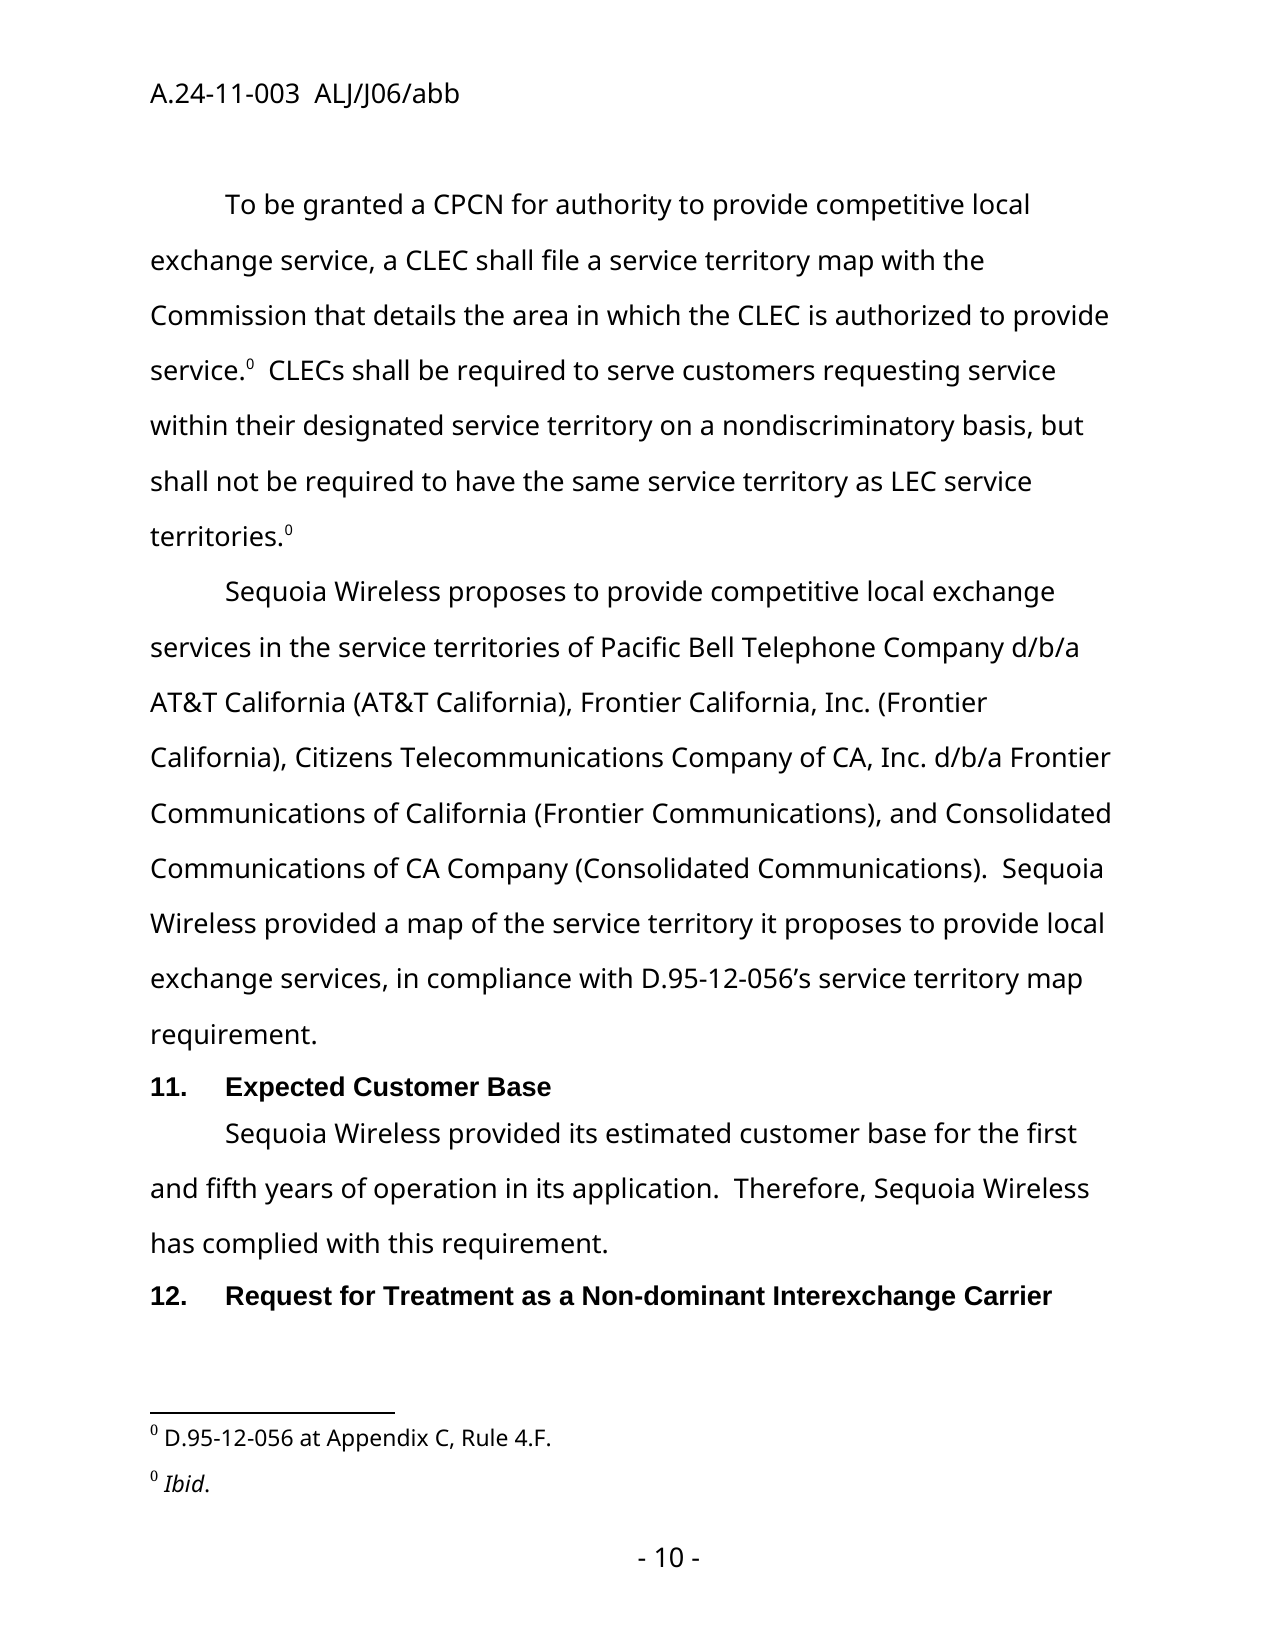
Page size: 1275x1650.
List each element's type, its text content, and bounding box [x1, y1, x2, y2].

text To be granted a CPCN for authority to provide competitive local exchange service, a CLEC shall file a service territory map with the Commission that details the area in which the CLEC is authorized to provide service. CLECs shall be required to serve customers requesting service within their designated service territory on a nondiscriminatory basis, but shall not be required to have the same service territory as LEC service territories. [150, 186, 1125, 554]
subtitle Request for Treatment as a Non-dominant Interexchange Carrier [150, 1280, 1106, 1312]
text Sequoia Wireless provided its estimated customer base for the first and fifth years of operation in its application. Therefore, Sequoia Wireless has complied with this requirement. [150, 1114, 1125, 1262]
text Sequoia Wireless proposes to provide competitive local exchange services in the service territories of Pacific Bell Telephone Company d/b/a AT&T California (AT&T California), Frontier California, Inc. (Frontier California), Citizens Telecommunications Company of CA, Inc. d/b/a Frontier Communications of California (Frontier Communications), and Consolidated Communications of CA Company (Consolidated Communications). Sequoia Wireless provided a map of the service territory it proposes to provide local exchange services, in compliance with D.95-12-056’s service territory map requirement. [150, 573, 1125, 1052]
subtitle Expected Customer Base [150, 1071, 900, 1102]
